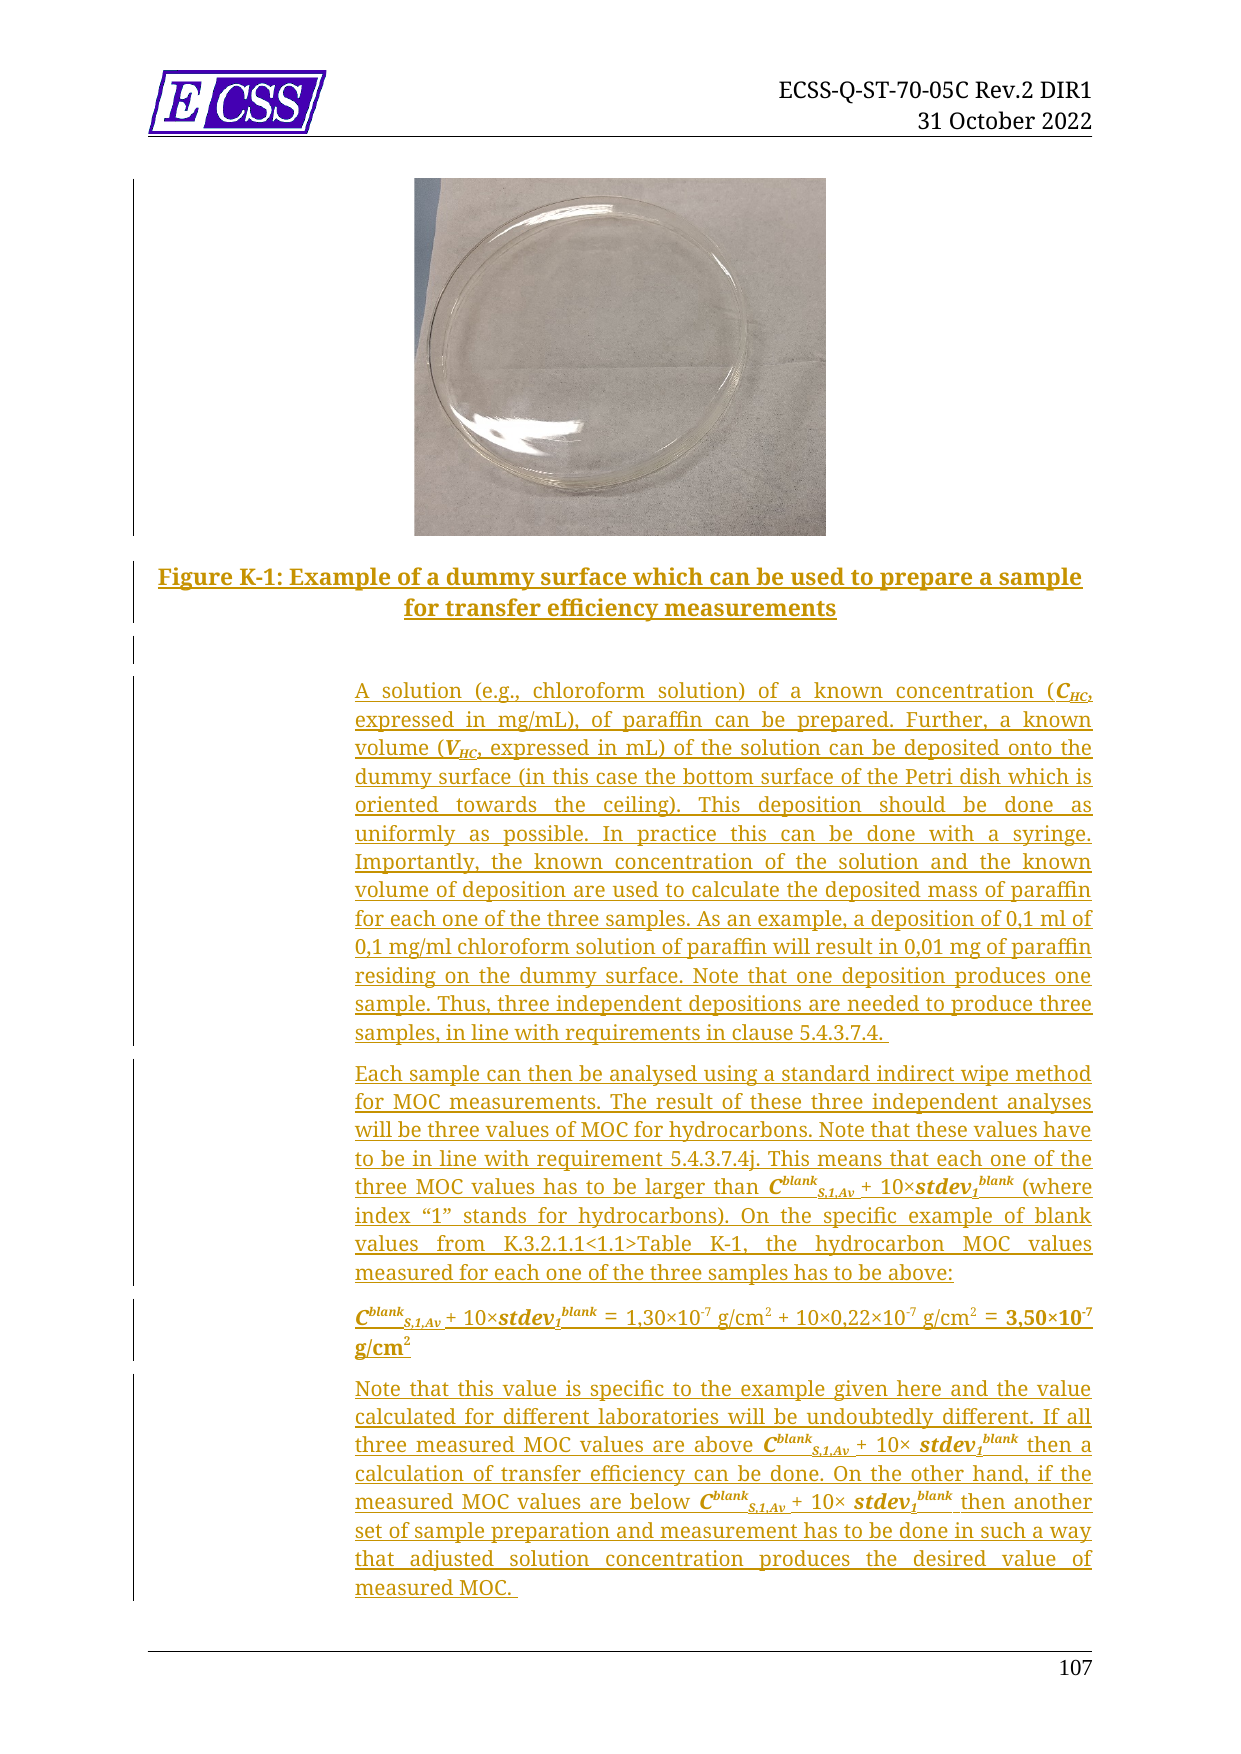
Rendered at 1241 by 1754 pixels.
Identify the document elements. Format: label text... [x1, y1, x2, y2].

text 5.4.3.7.4 [354, 730, 1092, 786]
text 5.4.3.7.4 [354, 986, 1092, 1013]
text 5.4.3.7.4 [354, 872, 1092, 900]
text 5.4.3.7.4 [354, 787, 1092, 814]
text 5.4.3.7.4 [354, 929, 1092, 957]
text 5.4.3.7.4jTable K-1 [354, 1141, 1092, 1168]
text 5.4.3.7.4 [354, 815, 1092, 843]
text 5.4.3.7.4jTable K-1 [354, 1254, 1092, 1286]
picture [148, 70, 327, 134]
picture [414, 178, 826, 536]
text 5.4.3.7.4 [354, 1014, 1092, 1046]
text 5.4.3.7.4 [354, 702, 1092, 729]
text 5.4.3.7.4jTable K-1 [354, 1169, 1092, 1225]
text 5.4.3.7.4jTable K-1 [354, 1084, 1092, 1111]
text 5.4.3.7.4 [354, 901, 1092, 928]
text 5.4.3.7.4 [354, 844, 1092, 871]
text 5.4.3.7.4jTable K-1 [354, 1059, 1092, 1083]
text 5.4.3.7.4jTable K-1 [354, 1226, 1092, 1253]
text 5.4.3.7.4 [354, 676, 1092, 702]
text 5.4.3.7.4 [354, 958, 1092, 985]
text 5.4.3.7.4jTable K-1 [354, 1112, 1092, 1140]
